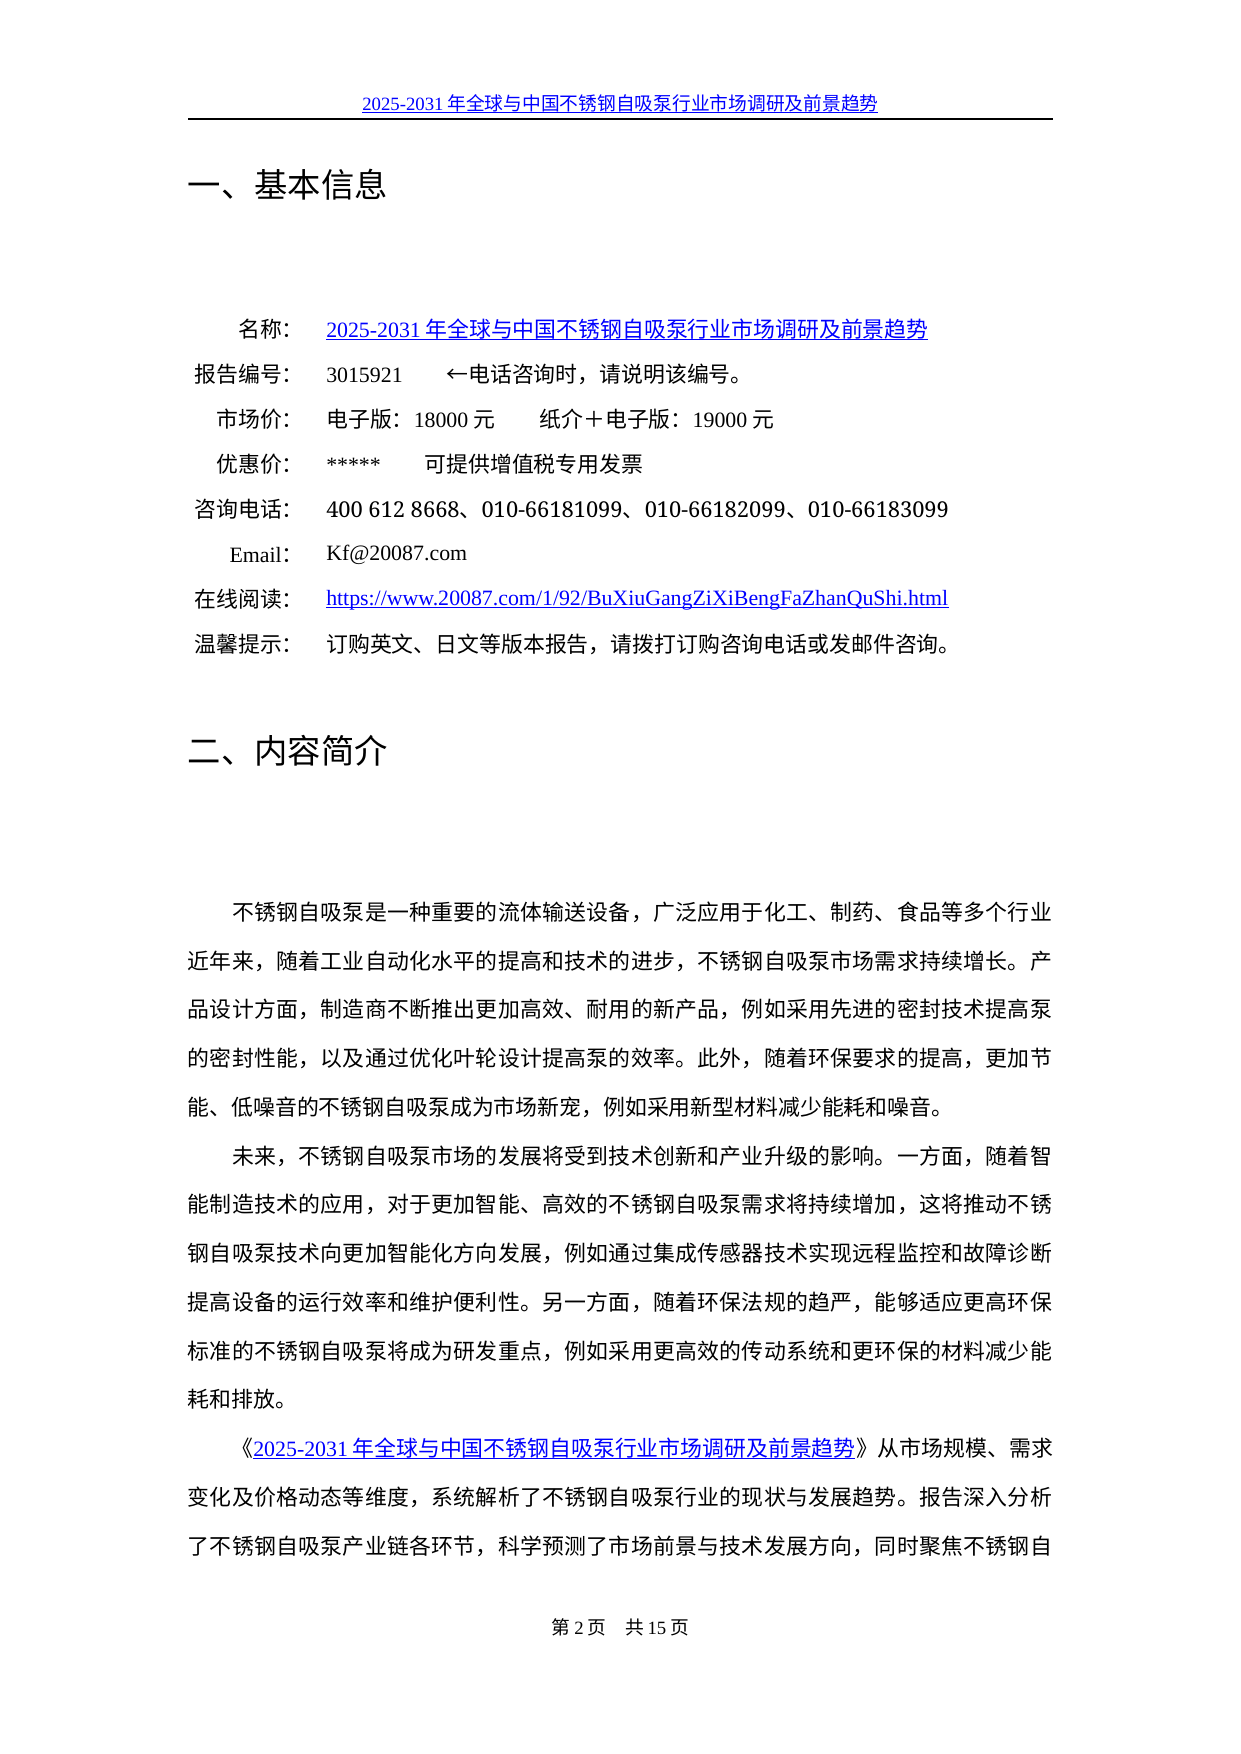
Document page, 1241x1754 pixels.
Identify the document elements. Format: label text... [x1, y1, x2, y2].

table_cell 3015921 ←电话咨询时，请说明该编号。 [315, 357, 1073, 402]
table_cell 电子版：18000 元 纸介＋电子版：19000 元 [315, 402, 1073, 447]
table_cell 温馨提示： [167, 627, 315, 672]
table_cell 市场价： [167, 402, 315, 447]
table_cell Kf@20087.com [315, 537, 1073, 582]
table_cell Email： [167, 537, 315, 582]
table_cell ***** 可提供增值税专用发票 [315, 447, 1073, 492]
table_cell 400 612 8668、010-66181099、010-66182099、010-66183099 [315, 492, 1073, 537]
table_header 2025-2031年全球与中国不锈钢自吸泵行业市场调研及前景趋势 [315, 312, 1073, 357]
table_cell 咨询电话： [167, 492, 315, 537]
title 一、基本信息 [187, 150, 1053, 215]
table_cell 报告编号： [167, 357, 315, 402]
table_cell 优惠价： [167, 447, 315, 492]
table_header 名称： [167, 312, 315, 357]
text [187, 894, 1053, 1561]
table_cell [315, 582, 1073, 627]
table_cell 订购英文、日文等版本报告，请拨打订购咨询电话或发邮件咨询。 [315, 627, 1073, 672]
table_cell 在线阅读： [167, 582, 315, 627]
title 二、内容简介 [187, 717, 1053, 782]
